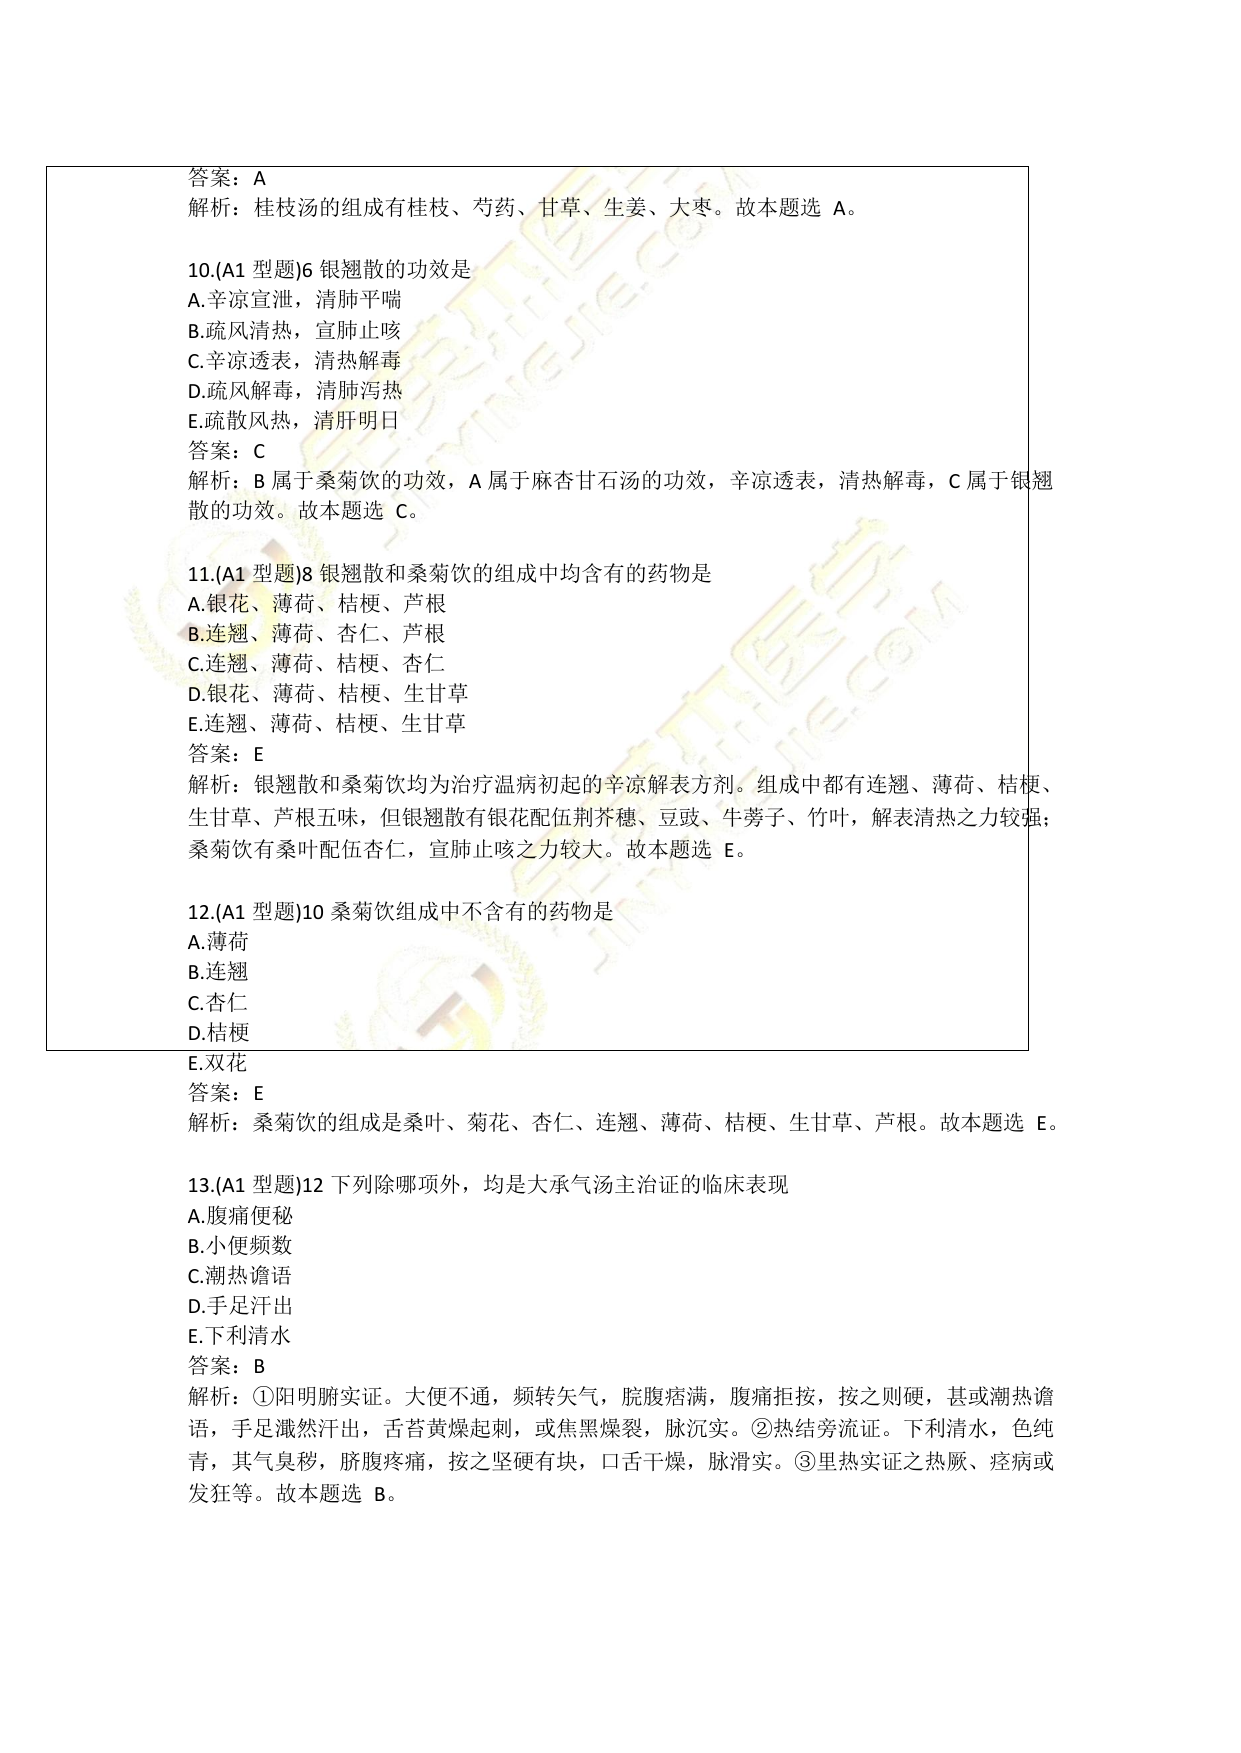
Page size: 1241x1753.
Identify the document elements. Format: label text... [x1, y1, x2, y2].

list D.桔梗 [187, 1020, 1230, 1045]
list 13.(A1 型题)12 下列除哪项外，均是大承气汤主治证的临床表现 [187, 1173, 1230, 1198]
list 答案：C [187, 438, 1230, 463]
list 解析：桑菊饮的组成是桑叶、菊花、杏仁、连翘、薄荷、桔梗、生甘草、芦根。故本题选 E。 [187, 1110, 1230, 1135]
list C.杏仁 [187, 990, 1230, 1015]
list A.辛凉宣泄，清肺平喘 [187, 288, 1230, 313]
list E.疏散风热，清肝明日 [187, 408, 1230, 433]
list A.薄荷 [187, 929, 1230, 955]
list D.手足汗出 [187, 1293, 1230, 1318]
list C.潮热谵语 [187, 1263, 1230, 1288]
list B.连翘 [187, 960, 1230, 985]
picture [47, 167, 1028, 1050]
list D.疏风解毒，清肺泻热 [187, 378, 1230, 403]
list 散的功效。故本题选 C。 [187, 498, 1230, 524]
list 答案：B [187, 1353, 1230, 1379]
list B.连翘、薄荷、杏仁、芦根 [187, 621, 1230, 647]
list 解析：桂枝汤的组成有桂枝、芍药、甘草、生姜、大枣。故本题选 A。 [187, 195, 1230, 220]
list 生甘草、芦根五味，但银翘散有银花配伍荆芥穗、豆豉、牛蒡子、竹叶，解表清热之力较强； [187, 807, 1230, 829]
list 青，其气臭秽，脐腹疼痛，按之坚硬有块，口舌干燥，脉滑实。③里热实证之热厥、痉病或 [187, 1451, 1230, 1474]
list E.连翘、薄荷、桔梗、生甘草 [187, 712, 1230, 737]
list D.银花、薄荷、桔梗、生甘草 [187, 682, 1230, 707]
list 12.(A1 型题)10 桑菊饮组成中不含有的药物是 [187, 899, 1230, 925]
list 10.(A1 型题)6 银翘散的功效是 [187, 258, 1230, 283]
list 语，手足濈然汗出，舌苔黄燥起刺，或焦黑燥裂，脉沉实。②热结旁流证。下利清水，色纯 [187, 1418, 1230, 1441]
list 解析：银翘散和桑菊饮均为治疗温病初起的辛凉解表方剂。组成中都有连翘、薄荷、桔梗、 [187, 774, 1230, 797]
list 答案：E [187, 742, 1230, 767]
list 解析：B 属于桑菊饮的功效，A 属于麻杏甘石汤的功效，辛凉透表，清热解毒，C 属于银翘 [187, 468, 1230, 494]
list E.下利清水 [187, 1323, 1230, 1348]
list 答案：A [187, 165, 1230, 190]
list C.辛凉透表，清热解毒 [187, 348, 1230, 373]
list A.银花、薄荷、桔梗、芦根 [187, 591, 1230, 616]
list 11.(A1 型题)8 银翘散和桑菊饮的组成中均含有的药物是 [187, 561, 1230, 586]
list A.腹痛便秘 [187, 1203, 1230, 1228]
list 桑菊饮有桑叶配伍杏仁，宣肺止咳之力较大。故本题选 E。 [187, 837, 1230, 862]
list 答案：E [187, 1080, 1230, 1105]
list 解析：①阳明腑实证。大便不通，频转矢气，脘腹痞满，腹痛拒按，按之则硬，甚或潮热谵 [187, 1386, 1230, 1409]
list E.双花 [187, 1050, 1230, 1075]
list 发狂等。故本题选 B。 [187, 1481, 1230, 1506]
list C.连翘、薄荷、桔梗、杏仁 [187, 651, 1230, 677]
list B.小便频数 [187, 1233, 1230, 1258]
list B.疏风清热，宣肺止咳 [187, 318, 1230, 343]
